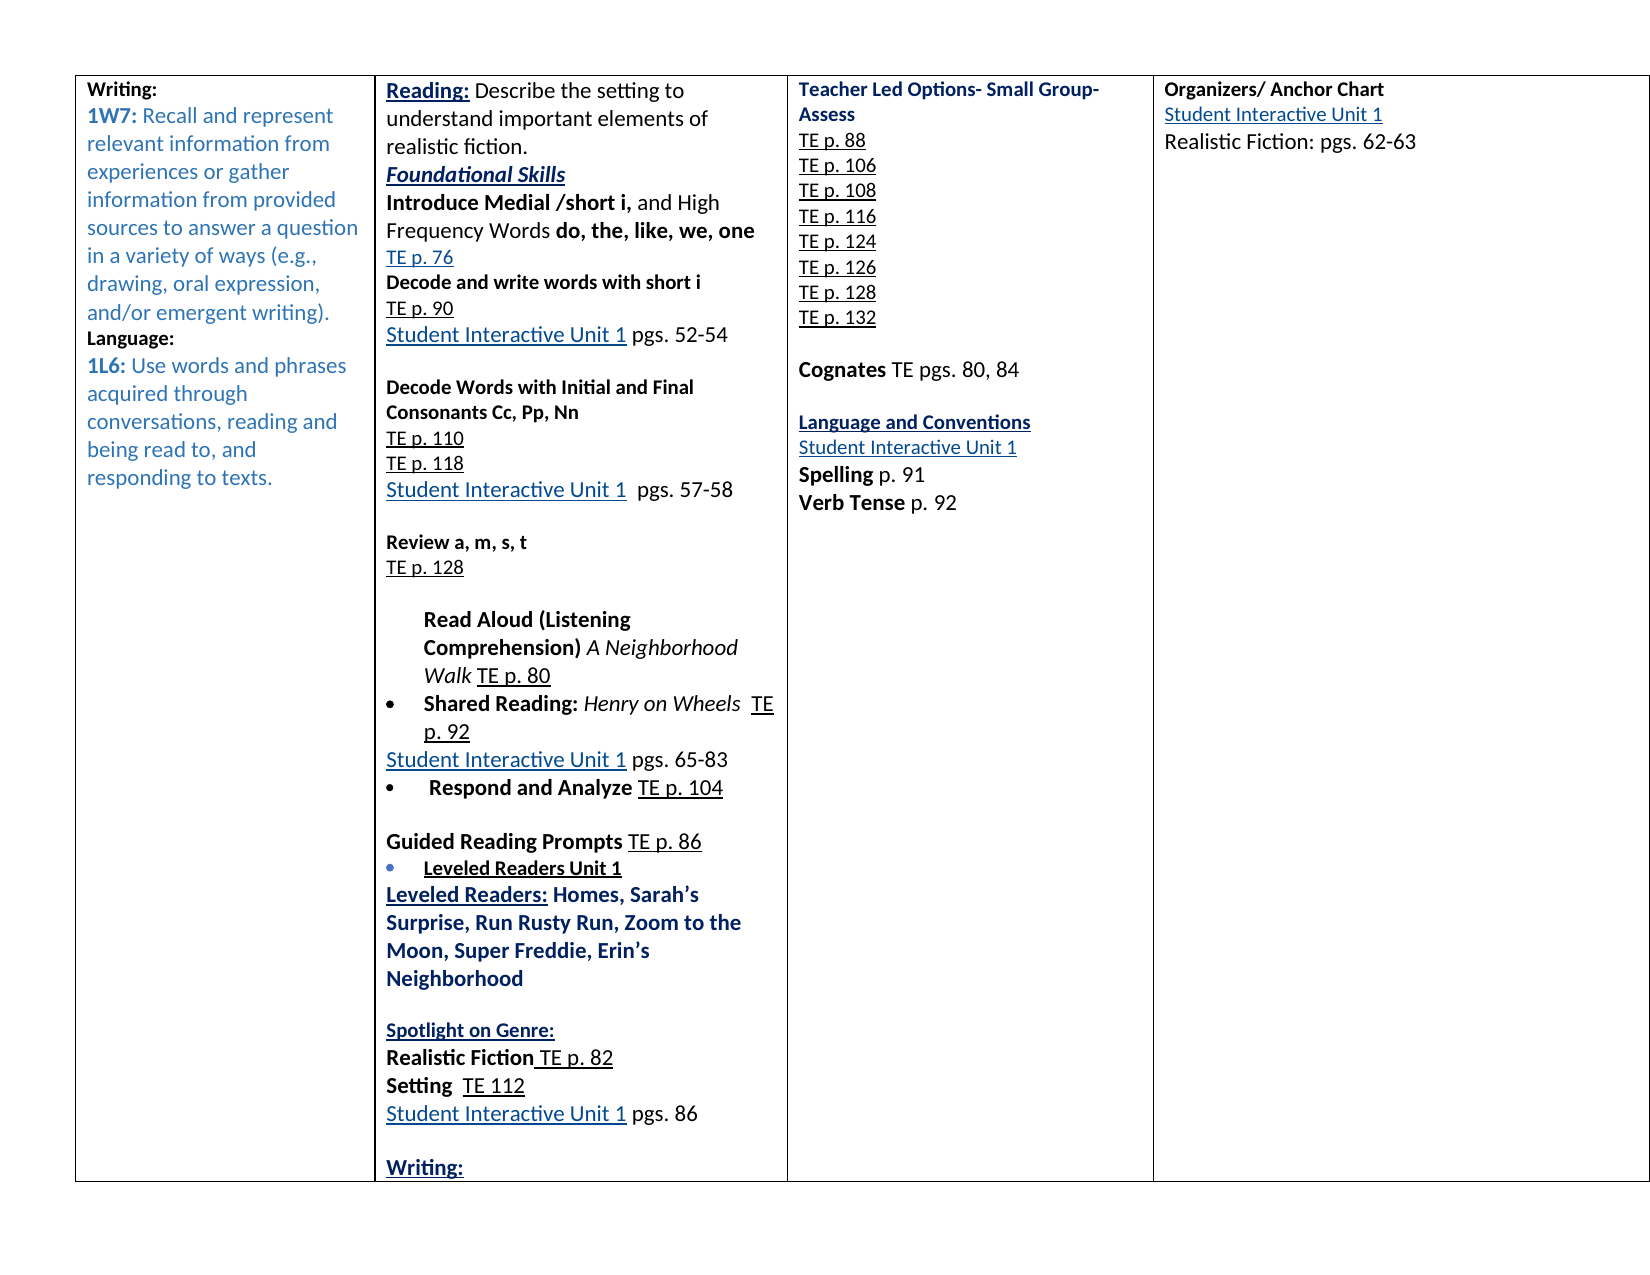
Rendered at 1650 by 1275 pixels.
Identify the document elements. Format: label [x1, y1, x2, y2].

table_cell [1154, 76, 1649, 1181]
table_cell [788, 76, 1153, 1181]
table_cell [76, 76, 374, 1181]
table_cell [376, 76, 787, 1181]
